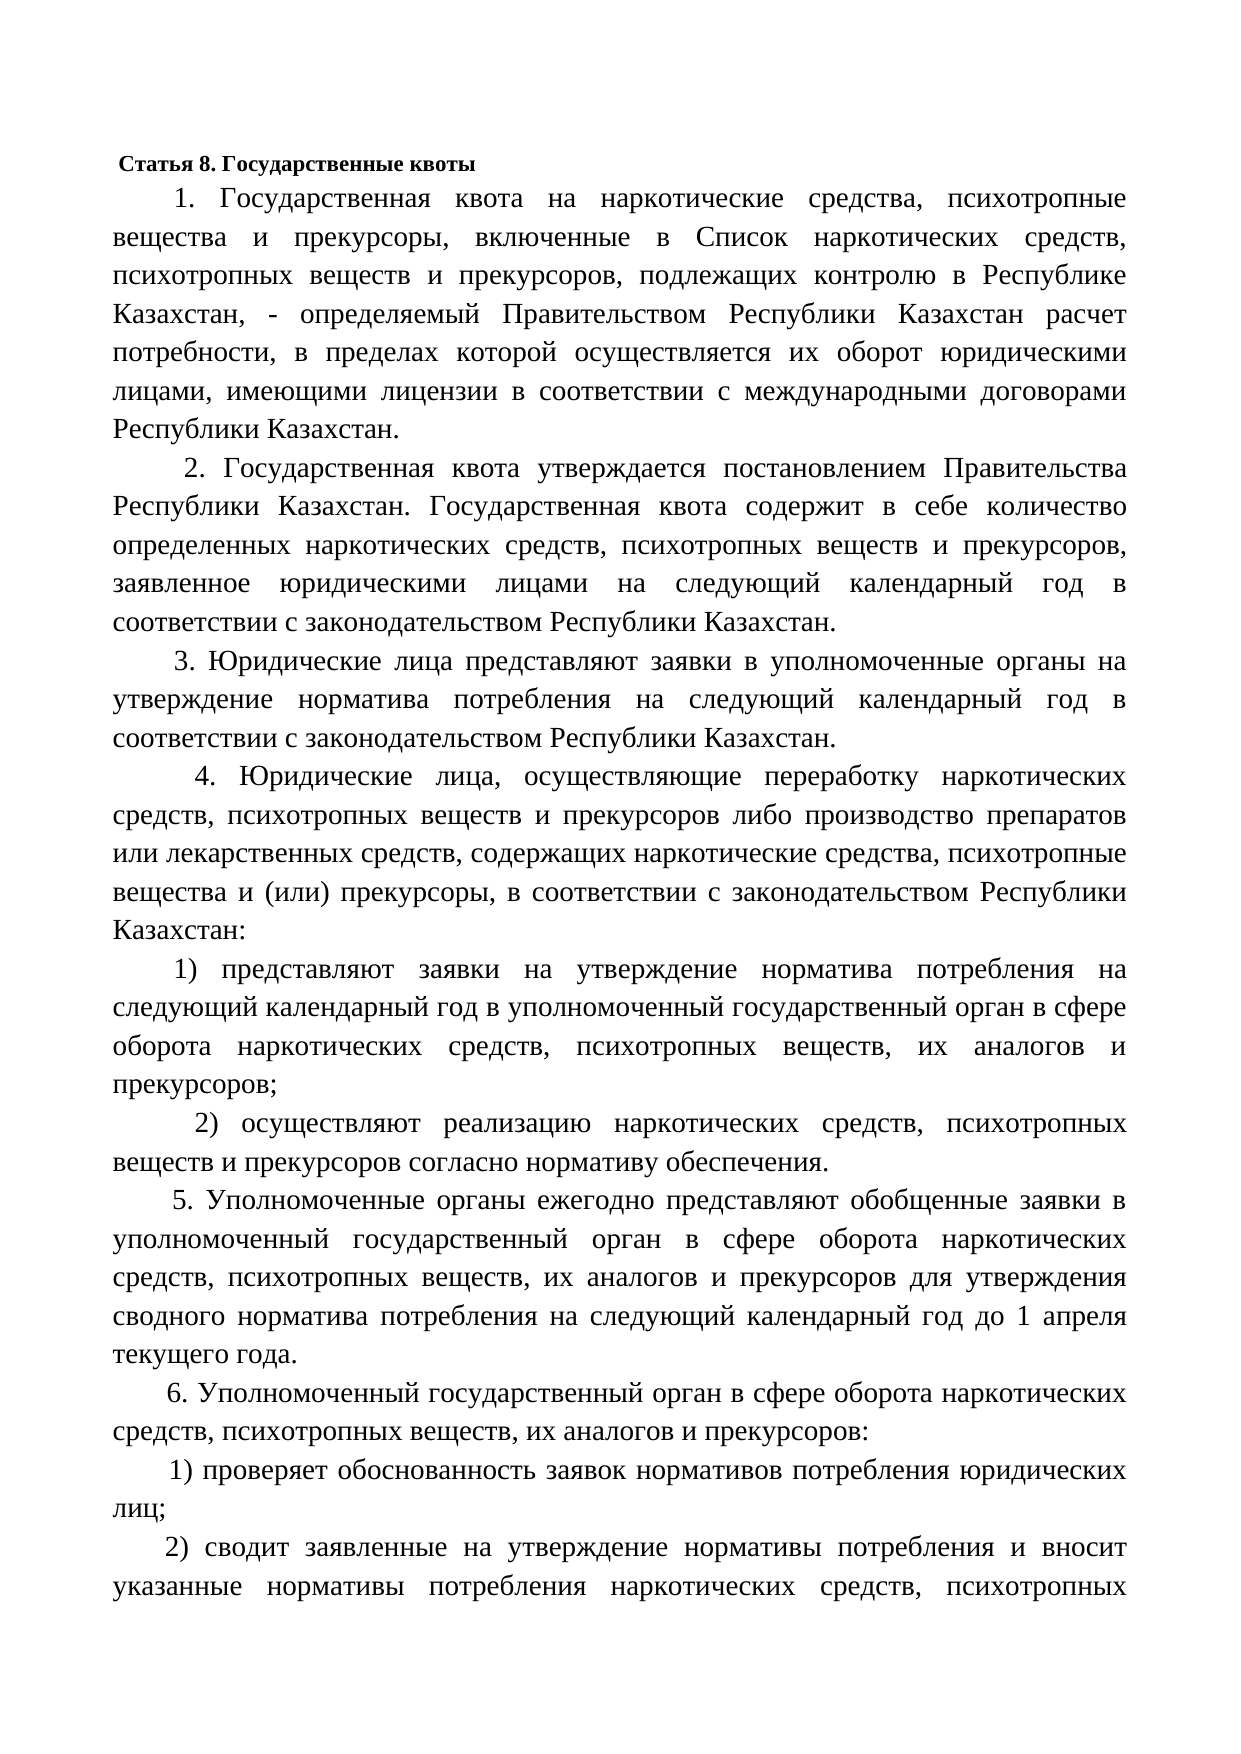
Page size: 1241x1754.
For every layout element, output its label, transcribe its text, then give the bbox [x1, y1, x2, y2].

text 6. Уполномоченный государственный орган в сфере оборота наркотических средств, психотропных веществ, их аналогов и прекурсоров: [112, 1375, 1128, 1447]
text 2. Государственная квота утверждается постановлением Правительства Республики Казахстан. Государственная квота содержит в себе количество определенных наркотических средств, психотропных веществ и прекурсоров, заявленное юридическими лицами на следующий календарный год в соответствии с законодательством Республики Казахстан. [112, 450, 1128, 638]
text Статья 8. Государственные квоты [112, 150, 1128, 176]
text 3. Юридические лица представляют заявки в уполномоченные органы на утверждение норматива потребления на следующий календарный год в соответствии с законодательством Республики Казахстан. [112, 643, 1128, 753]
text 5. Уполномоченные органы ежегодно представляют обобщенные заявки в уполномоченный государственный орган в сфере оборота наркотических средств, психотропных веществ, их аналогов и прекурсоров для утверждения сводного норматива потребления на следующий календарный год до 1 апреля текущего года. [112, 1182, 1128, 1370]
text 4. Юридические лица, осуществляющие переработку наркотических средств, психотропных веществ и прекурсоров либо производство препаратов или лекарственных средств, содержащих наркотические средства, психотропные вещества и (или) прекурсоры, в соответствии с законодательством Республики Казахстан: [112, 758, 1128, 946]
text 1) представляют заявки на утверждение норматива потребления на следующий календарный год в уполномоченный государственный орган в сфере оборота наркотических средств, психотропных веществ, их аналогов и прекурсоров; [112, 951, 1128, 1100]
text 2) осуществляют реализацию наркотических средств, психотропных веществ и прекурсоров согласно нормативу обеспечения. [112, 1105, 1128, 1177]
text 1) проверяет обоснованность заявок нормативов потребления юридических лиц; [112, 1452, 1128, 1524]
